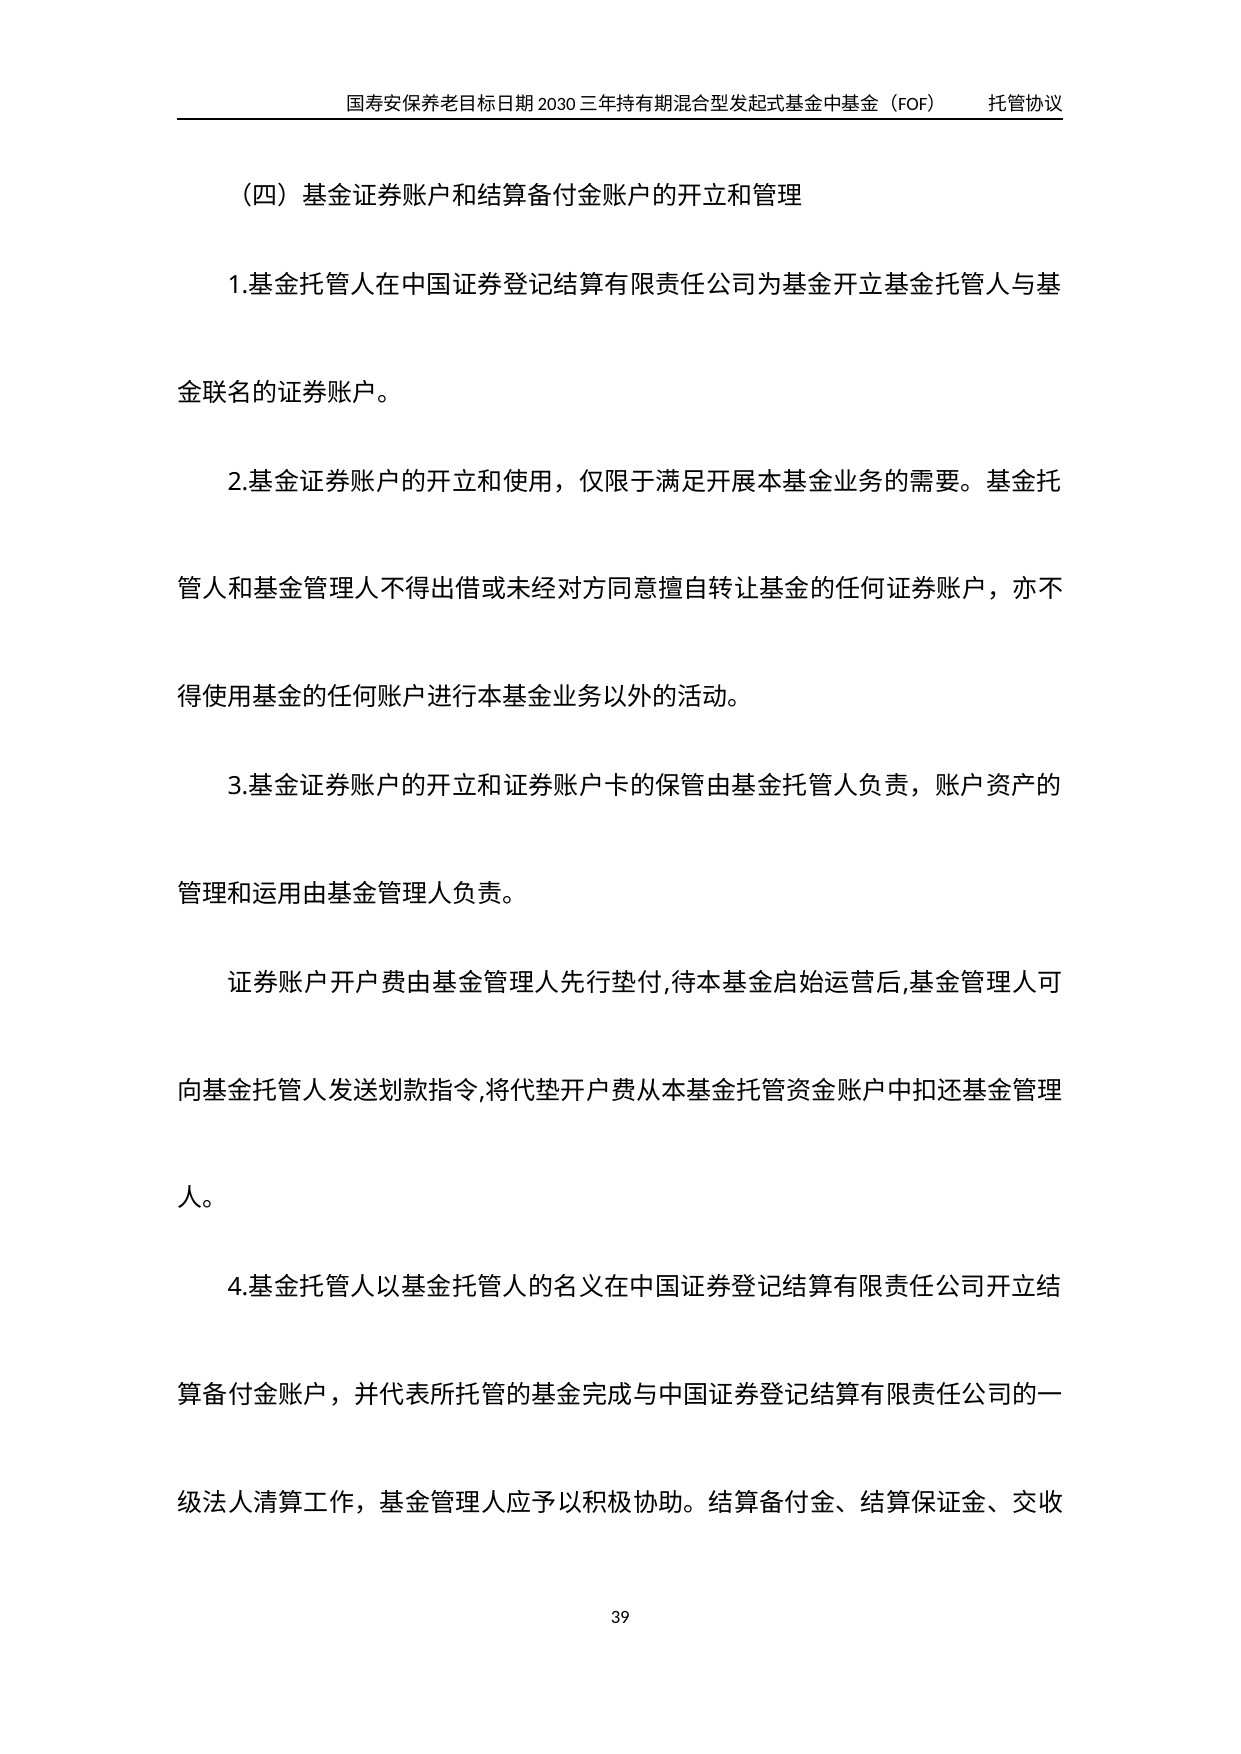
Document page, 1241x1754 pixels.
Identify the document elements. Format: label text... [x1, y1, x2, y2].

text 证券账户开户费由基金管理人先行垫付,待本基金启始运营后,基金管理人可向基金托管人发送划款指令,将代垫开户费从本基金托管资金账户中扣还基金管理人。 [177, 948, 1063, 1228]
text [177, 1252, 1063, 1533]
text 1.基金托管人在中国证券登记结算有限责任公司为基金开立基金托管人与基金联名的证券账户。 [177, 250, 1063, 423]
text （四）基金证券账户和结算备付金账户的开立和管理 [177, 161, 1063, 226]
text 3.基金证券账户的开立和证券账户卡的保管由基金托管人负责，账户资产的管理和运用由基金管理人负责。 [177, 751, 1063, 924]
text 2.基金证券账户的开立和使用，仅限于满足开展本基金业务的需要。基金托管人和基金管理人不得出借或未经对方同意擅自转让基金的任何证券账户，亦不得使用基金的任何账户进行本基金业务以外的活动。 [177, 447, 1063, 727]
